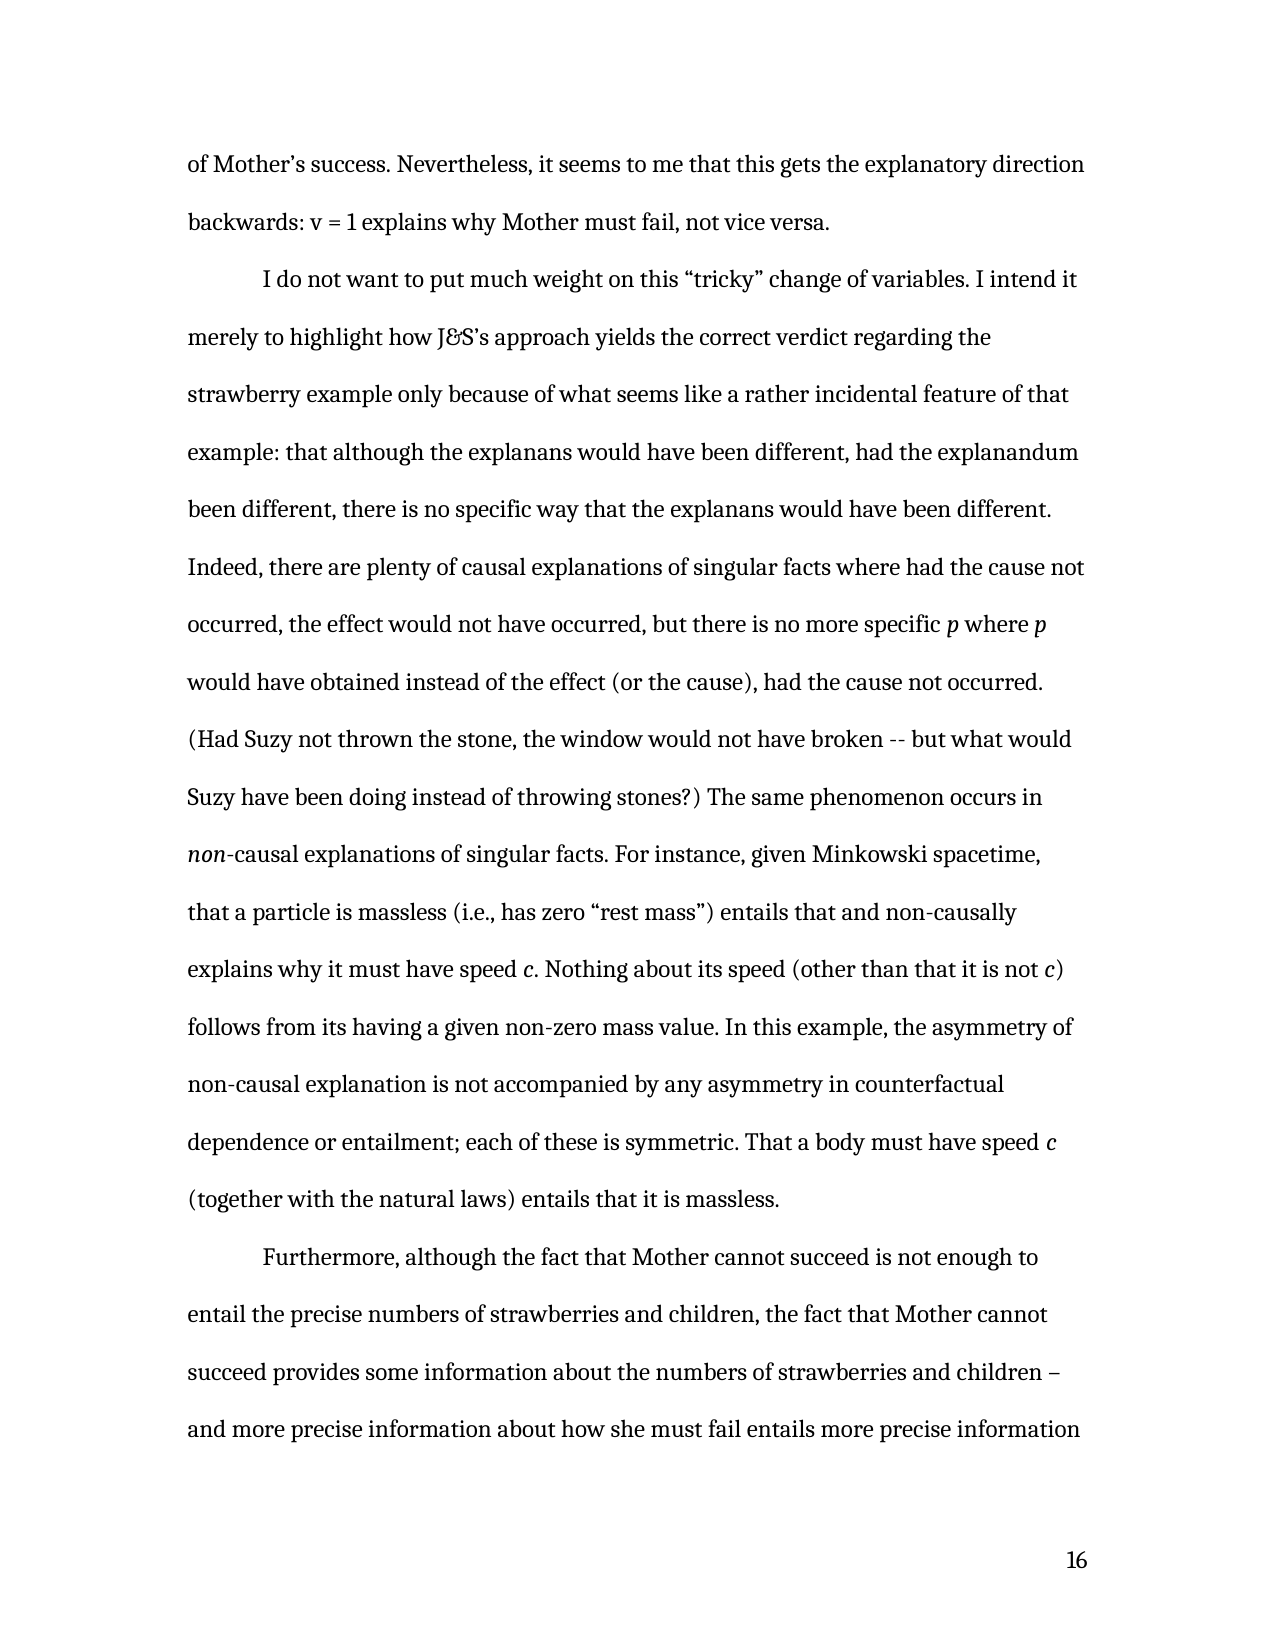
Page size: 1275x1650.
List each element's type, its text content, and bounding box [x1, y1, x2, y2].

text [187, 150, 1087, 236]
text I do not want to put much weight on this “tricky” change of variables. I intend it merely to highlight how J&S’s approach yields the correct verdict regarding the strawberry example only because of what seems like a rather incidental feature of that example: that although the explanans would have been different, had the explanandum been different, there is no specific way that the explanans would have been different. Indeed, there are plenty of causal explanations of singular facts where had the cause not occurred, the effect would not have occurred, but there is no more specific p where p would have obtained instead of the effect (or the cause), had the cause not occurred. (Had Suzy not thrown the stone, the window would not have broken -- but what would Suzy have been doing instead of throwing stones?) The same phenomenon occurs in non-causal explanations of singular facts. For instance, given Minkowski spacetime, that a particle is massless (i.e., has zero “rest mass”) entails that and non-causally explains why it must have speed c. Nothing about its speed (other than that it is not c) follows from its having a given non-zero mass value. In this example, the asymmetry of non-causal explanation is not accompanied by any asymmetry in counterfactual dependence or entailment; each of these is symmetric. That a body must have speed c (together with the natural laws) entails that it is massless. [187, 265, 1087, 1214]
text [187, 1242, 1087, 1444]
